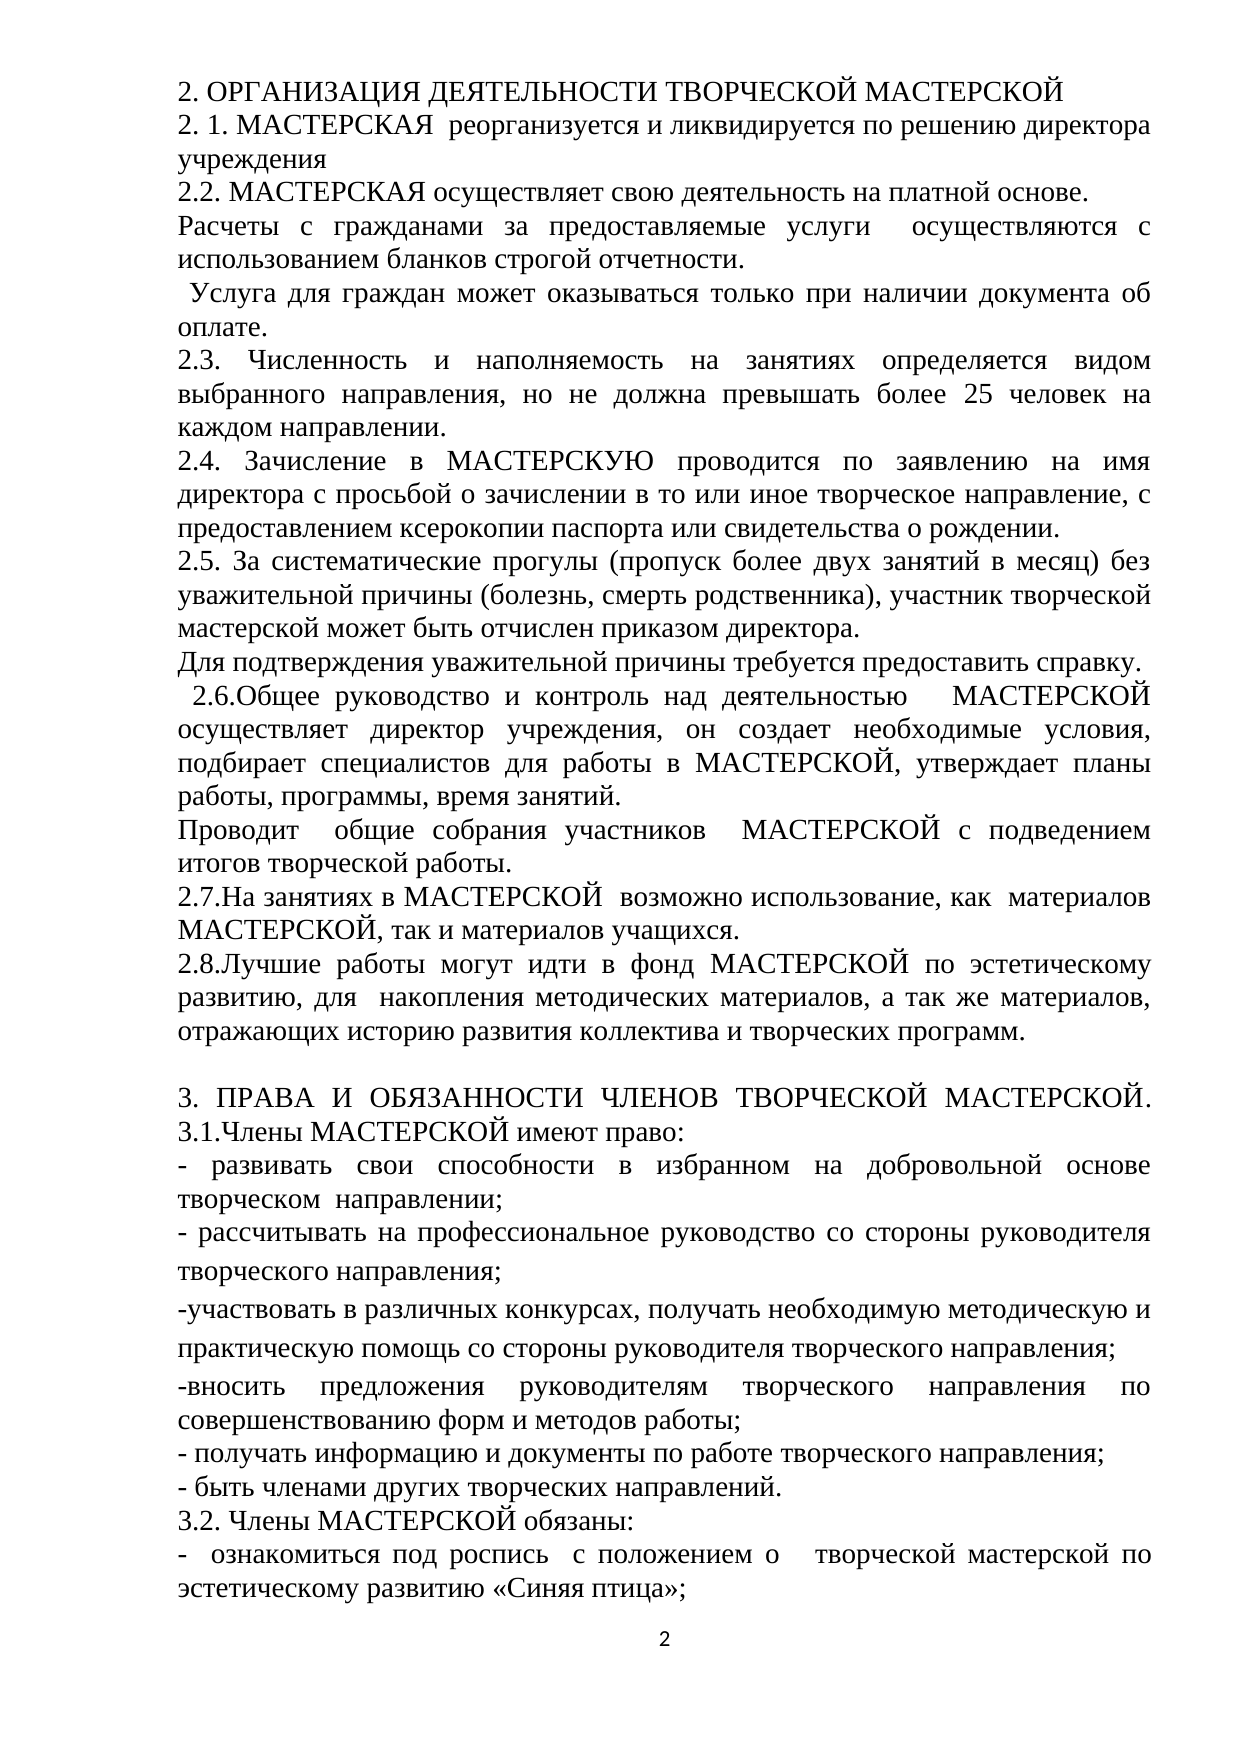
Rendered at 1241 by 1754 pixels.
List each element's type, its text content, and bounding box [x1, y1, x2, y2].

text 2.6.Общее руководство и контроль над деятельностью МАСТЕРСКОЙ осуществляет директор учреждения, он создает необходимые условия, подбирает специалистов для работы в МАСТЕРСКОЙ, утверждает планы работы, программы, время занятий. [177, 678, 1152, 812]
text 2.8.Лучшие работы могут идти в фонд МАСТЕРСКОЙ по эстетическому развитию, для накопления методических материалов, а так же материалов, отражающих историю развития коллектива и творческих программ. [177, 946, 1152, 1047]
text 3. ПРАВА И ОБЯЗАННОСТИ ЧЛЕНОВ ТВОРЧЕСКОЙ МАСТЕРСКОЙ. 3.1.Члены МАСТЕРСКОЙ имеют право: [177, 1080, 1152, 1147]
text - развивать свои способности в избранном на добровольной основе творческом направлении; [177, 1147, 1152, 1214]
text 2. 1. МАСТЕРСКАЯ реорганизуется и ликвидируется по решению директора учреждения [177, 107, 1152, 174]
text - получать информацию и документы по работе творческого направления; [177, 1436, 1152, 1469]
text -вносить предложения руководителям творческого направления по совершенствованию форм и методов работы; [177, 1368, 1152, 1436]
text -участвовать в различных конкурсах, получать необходимую методическую и практическую помощь со стороны руководителя творческого направления; [177, 1291, 1152, 1363]
text - ознакомиться под роспись с положением о творческой мастерской по эстетическому развитию «Синяя птица»; [177, 1536, 1152, 1603]
text 2.7.На занятиях в МАСТЕРСКОЙ возможно использование, как материалов МАСТЕРСКОЙ, так и материалов учащихся. [177, 879, 1152, 946]
text Для подтверждения уважительной причины требуется предоставить справку. [177, 644, 1152, 678]
text - рассчитывать на профессиональное руководство со стороны руководителя творческого направления; [177, 1214, 1152, 1286]
text 2.4. Зачисление в МАСТЕРСКУЮ проводится по заявлению на имя директора с просьбой о зачислении в то или иное творческое направление, с предоставлением ксерокопии паспорта или свидетельства о рождении. [177, 443, 1152, 543]
text - быть членами других творческих направлений. [177, 1469, 1152, 1503]
text 2. ОРГАНИЗАЦИЯ ДЕЯТЕЛЬНОСТИ ТВОРЧЕСКОЙ МАСТЕРСКОЙ [177, 74, 1152, 107]
text 2.3. Численность и наполняемость на занятиях определяется видом выбранного направления, но не должна превышать более 25 человек на каждом направлении. [177, 342, 1152, 443]
text Расчеты с гражданами за предоставляемые услуги осуществляются с использованием бланков строгой отчетности. [177, 208, 1152, 275]
text 2.2. МАСТЕРСКАЯ осуществляет свою деятельность на платной основе. [177, 174, 1152, 208]
text 3.2. Члены МАСТЕРСКОЙ обязаны: [177, 1503, 1152, 1536]
text Проводит общие собрания участников МАСТЕРСКОЙ с подведением итогов творческой работы. [177, 812, 1152, 879]
text Услуга для граждан может оказываться только при наличии документа об оплате. [177, 275, 1152, 342]
text 2.5. За систематические прогулы (пропуск более двух занятий в месяц) без уважительной причины (болезнь, смерть родственника), участник творческой мастерской может быть отчислен приказом директора. [177, 543, 1152, 644]
